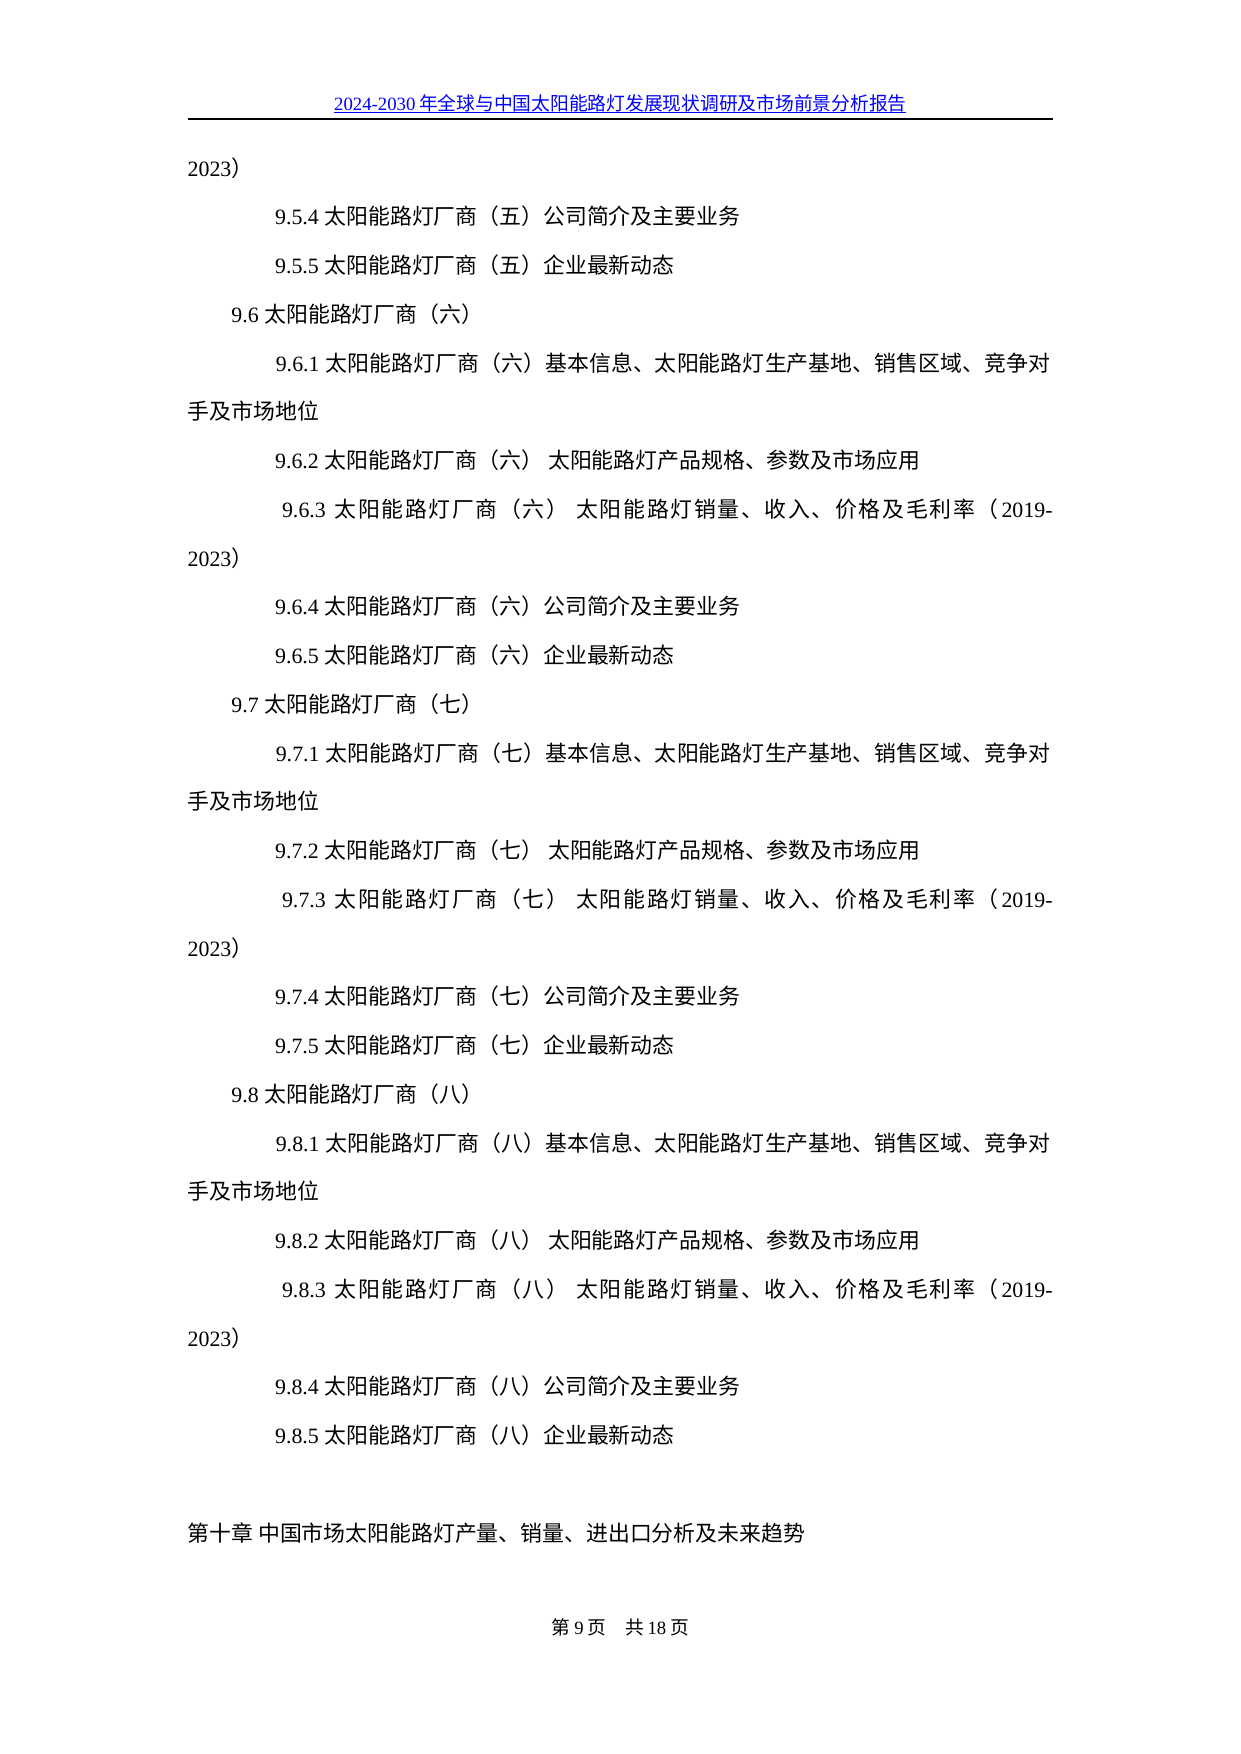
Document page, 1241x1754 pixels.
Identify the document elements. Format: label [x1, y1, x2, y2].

text [187, 150, 1053, 1548]
